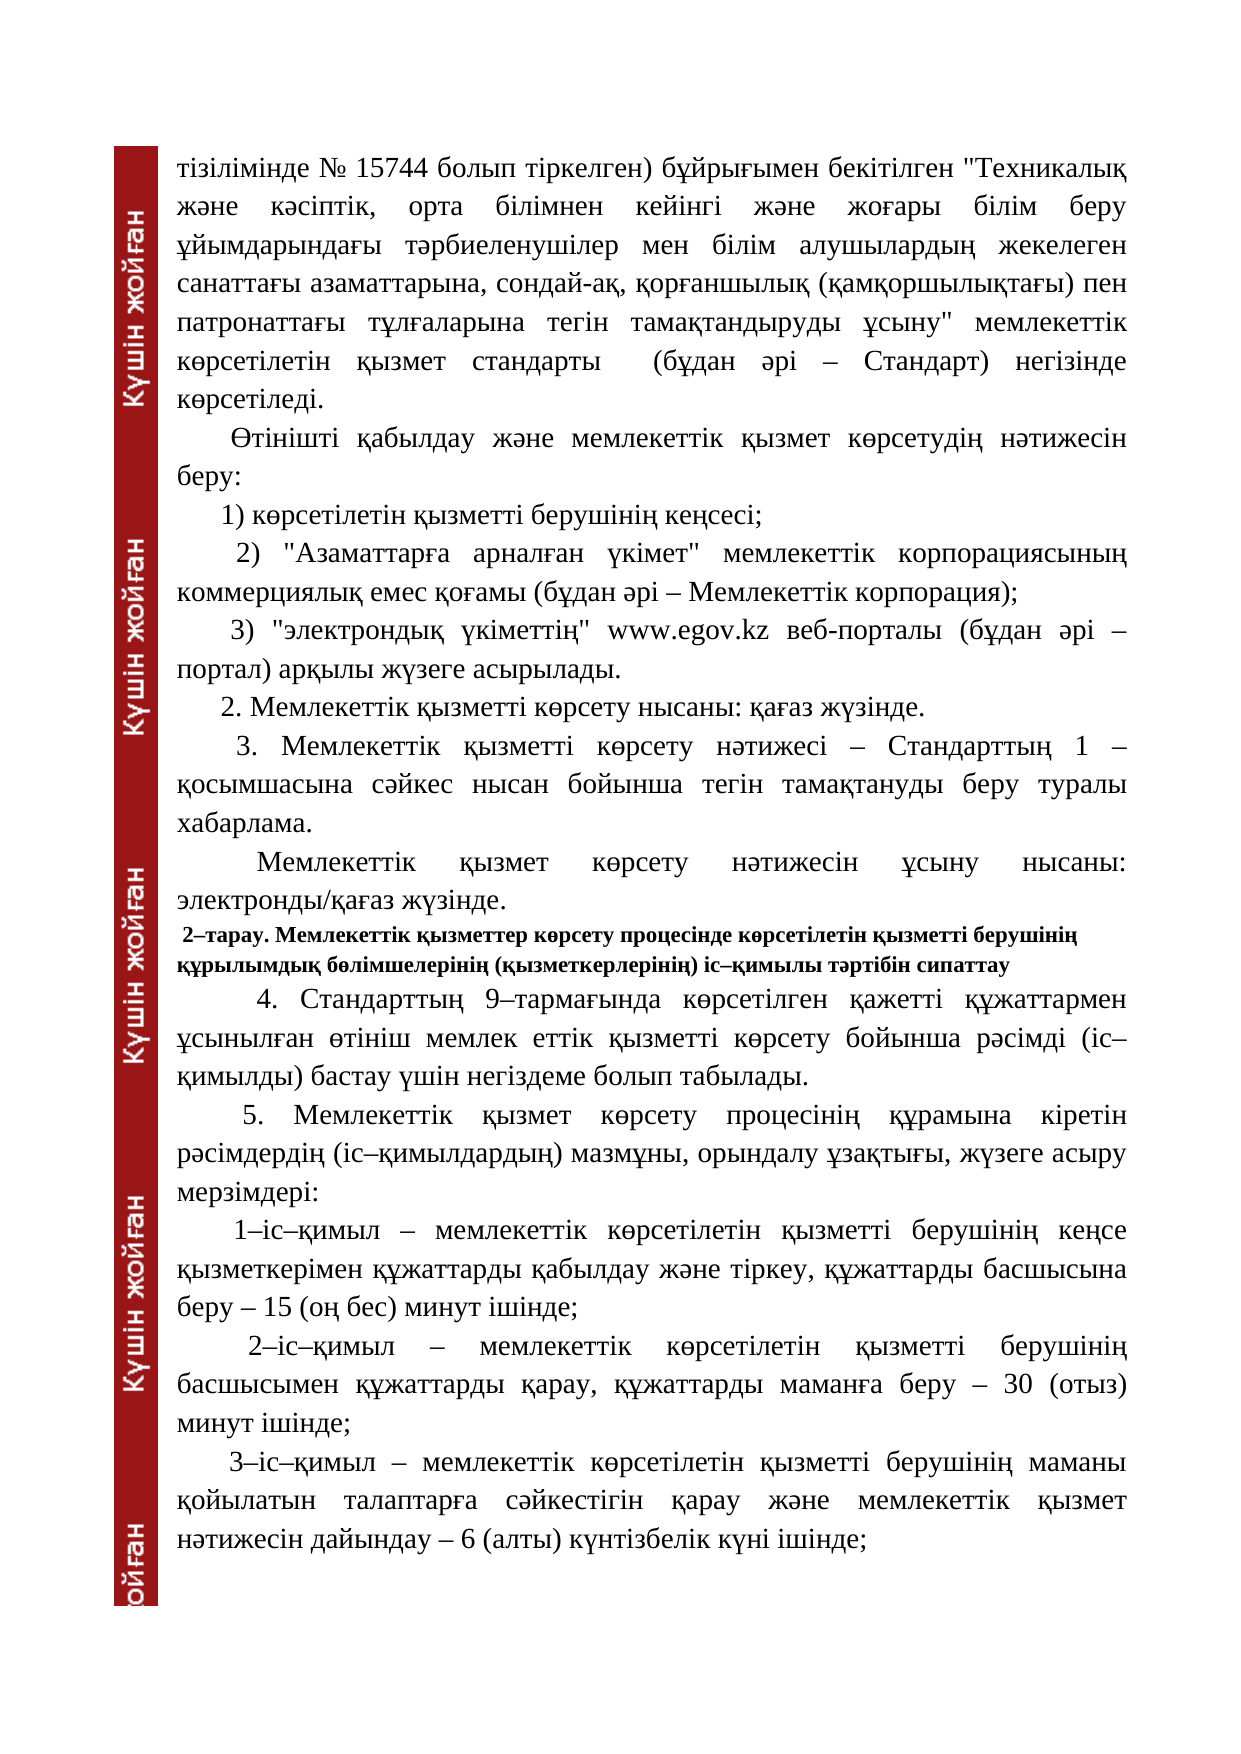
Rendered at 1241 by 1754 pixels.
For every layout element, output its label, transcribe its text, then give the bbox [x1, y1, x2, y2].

picture [114, 1207, 158, 1212]
text 3. Мемлекеттік қызметті көрсету нәтижесі – Стандарттың 1 – қосымшасына сәйкес нысан бойынша тегін тамақтануды беру туралы хабарлама. [112, 728, 1128, 839]
text Мемлекеттік қызмет көрсету нәтижесін ұсыну нысаны: электронды/қағаз жүзінде. [112, 844, 1128, 916]
picture [114, 916, 158, 921]
picture [114, 977, 158, 981]
picture [114, 607, 158, 612]
picture [114, 492, 158, 497]
picture [114, 723, 158, 728]
picture [114, 684, 158, 689]
picture [114, 1554, 158, 1606]
text 3) "электрондық үкіметтің" www.egov.kz веб-порталы (бұдан әрі – портал) арқылы жүзеге асырылады. [112, 612, 1128, 684]
picture [114, 415, 158, 420]
text 5. Мемлекеттік қызмет көрсету процесінің құрамына кіретін рәсімдердің (іс–қимылдардың) мазмұны, орындалу ұзақтығы, жүзеге асыру мерзімдері: [112, 1097, 1128, 1207]
text 2. Мемлекеттік қызметті көрсету нысаны: қағаз жүзінде. [112, 689, 1128, 723]
picture [114, 1323, 158, 1328]
text 1) көрсетілетін қызметті берушінің кеңсесі; [112, 497, 1128, 530]
picture [114, 1439, 158, 1444]
picture [114, 1092, 158, 1097]
text 2–тарау. Мемлекеттік қызметтер көрсету процесінде көрсетілетін қызметтi берушiнiң құрылымдық бөлiмшелерiнiң (қызметкерлерiнiң) iс–қимылы тәртiбiн сипаттау [112, 921, 1128, 977]
picture [114, 839, 158, 844]
text 2–іс–қимыл – мемлекеттік көрсетілетін қызметті берушінің басшысымен құжаттарды қарау, құжаттарды маманға беру – 30 (отыз) минут ішінде; [112, 1328, 1128, 1439]
text 2) "Азаматтарға арналған үкімет" мемлекеттік корпорациясының коммерциялық емес қоғамы (бұдан әрі – Мемлекеттік корпорация); [112, 535, 1128, 607]
picture [114, 146, 158, 150]
text 3–іс–қимыл – мемлекеттік көрсетілетін қызметті берушінің маманы қойылатын талаптарға сәйкестігін қарау және мемлекеттік қызмет нәтижесін дайындау – 6 (алты) күнтізбелік күні ішінде; [112, 1444, 1128, 1554]
text Өтінішті қабылдау және мемлекеттік қызмет көрсетудің нәтижесін беру: [112, 420, 1128, 492]
picture [114, 530, 158, 535]
text 4. Стандарттың 9–тармағында көрсетілген қажетті құжаттармен ұсынылған өтініш мемлек еттік қызметті көрсету бойынша рәсімді (іс–қимылды) бастау үшін негіздеме болып табылады. [112, 981, 1128, 1092]
text 1–іс–қимыл – мемлекеттік көрсетілетін қызметті берушінің кеңсе қызметкерімен құжаттарды қабылдау және тіркеу, құжаттарды басшысына беру – 15 (оң бес) минут ішінде; [112, 1212, 1128, 1323]
